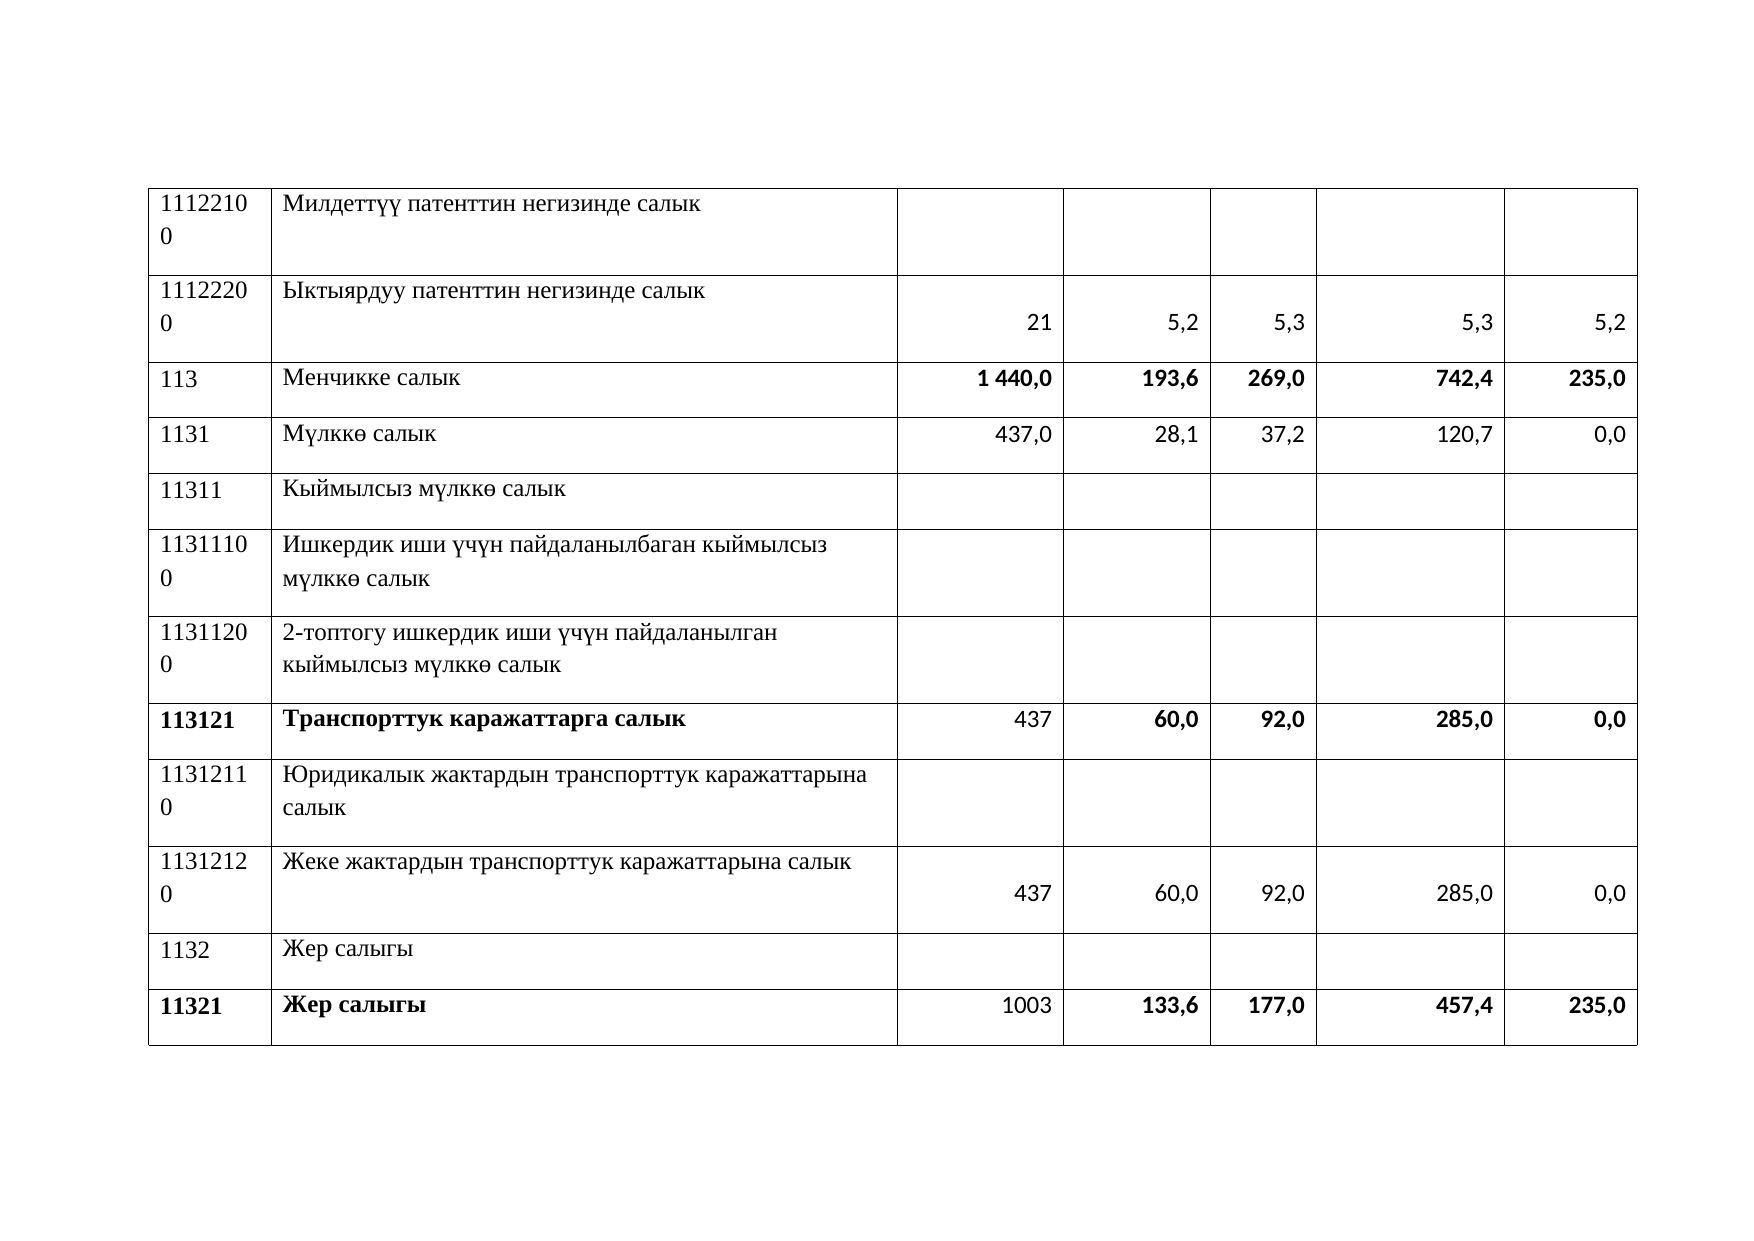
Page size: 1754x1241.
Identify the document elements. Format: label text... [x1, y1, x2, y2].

table_cell [1505, 934, 1637, 989]
table_cell 92,0 [1211, 847, 1316, 933]
table_cell [1211, 617, 1316, 703]
table_cell 457,4 [1317, 990, 1504, 1044]
table_cell 235,0 [1505, 990, 1637, 1044]
table_cell 37,2 [1211, 418, 1316, 473]
table_cell 285,0 [1317, 704, 1504, 759]
table_cell 11311200 [149, 617, 271, 703]
table_cell 113 [149, 363, 271, 417]
table_cell [1064, 934, 1210, 989]
table_cell Менчикке салык [272, 363, 897, 417]
table_cell [1064, 530, 1210, 616]
table_cell [898, 189, 1063, 274]
table_cell 235,0 [1505, 363, 1637, 417]
table_cell [1505, 617, 1637, 703]
table_cell [1211, 530, 1316, 616]
table_cell [1211, 934, 1316, 989]
table_cell 285,0 [1317, 847, 1504, 933]
table_cell 28,1 [1064, 418, 1210, 473]
table_cell 2-топтогу ишкердик иши үчүн пайдаланылган кыймылсыз мүлккө салык [272, 617, 897, 703]
table_cell 11122100 [149, 189, 271, 274]
table_cell [1505, 760, 1637, 846]
table_cell [1211, 189, 1316, 274]
table_cell 113121 [149, 704, 271, 759]
table_cell [1064, 474, 1210, 529]
table_cell [1505, 474, 1637, 529]
table_cell 1131 [149, 418, 271, 473]
table_cell [1317, 760, 1504, 846]
table_cell 0,0 [1505, 418, 1637, 473]
table_cell [1317, 189, 1504, 274]
table_cell 1 440,0 [898, 363, 1063, 417]
table_cell 177,0 [1211, 990, 1316, 1044]
table_cell Жер салыгы [272, 934, 897, 989]
table_cell [1211, 474, 1316, 529]
table_cell 5,2 [1064, 276, 1210, 361]
table_cell [898, 934, 1063, 989]
table_cell [1317, 474, 1504, 529]
table_cell 11311 [149, 474, 271, 529]
table_cell [898, 474, 1063, 529]
table_cell 120,7 [1317, 418, 1504, 473]
table_cell [898, 760, 1063, 846]
table_cell 5,3 [1317, 276, 1504, 361]
table_cell 5,3 [1211, 276, 1316, 361]
table_cell 437,0 [898, 418, 1063, 473]
table_cell [1317, 934, 1504, 989]
table_cell [1505, 189, 1637, 274]
table_cell [1064, 617, 1210, 703]
table_cell 193,6 [1064, 363, 1210, 417]
table_cell 0,0 [1505, 847, 1637, 933]
table_cell [898, 617, 1063, 703]
table_cell 133,6 [1064, 990, 1210, 1044]
table_cell 11311100 [149, 530, 271, 616]
table_cell 437 [898, 847, 1063, 933]
table_cell 60,0 [1064, 847, 1210, 933]
table_cell Жер салыгы [272, 990, 897, 1044]
table_cell 437 [898, 704, 1063, 759]
table_cell 742,4 [1317, 363, 1504, 417]
table_cell [1064, 189, 1210, 274]
table_cell Жеке жактардын транспорттук каражаттарына салык [272, 847, 897, 933]
table_cell [898, 530, 1063, 616]
table_cell Мүлккө салык [272, 418, 897, 473]
table_cell Транспорттук каражаттарга салык [272, 704, 897, 759]
table_cell [1505, 530, 1637, 616]
table_cell Ишкердик иши үчүн пайдаланылбаган кыймылсыз мүлккө салык [272, 530, 897, 616]
table_cell 11321 [149, 990, 271, 1044]
table_cell 11312120 [149, 847, 271, 933]
table_cell 0,0 [1505, 704, 1637, 759]
table_cell Кыймылсыз мүлккө салык [272, 474, 897, 529]
table_cell Ыктыярдуу патенттин негизинде салык [272, 276, 897, 361]
table_cell Юридикалык жактардын транспорттук каражаттарына салык [272, 760, 897, 846]
table_cell 1003 [898, 990, 1063, 1044]
table_cell [1211, 760, 1316, 846]
table_cell 11122200 [149, 276, 271, 361]
table_cell [1064, 760, 1210, 846]
table_cell 60,0 [1064, 704, 1210, 759]
table_cell [1317, 530, 1504, 616]
table_cell 5,2 [1505, 276, 1637, 361]
table_cell Милдеттүү патенттин негизинде салык [272, 189, 897, 274]
table_cell 269,0 [1211, 363, 1316, 417]
table_cell 21 [898, 276, 1063, 361]
table_cell 11312110 [149, 760, 271, 846]
table_cell [1317, 617, 1504, 703]
table_cell 92,0 [1211, 704, 1316, 759]
table_cell 1132 [149, 934, 271, 989]
